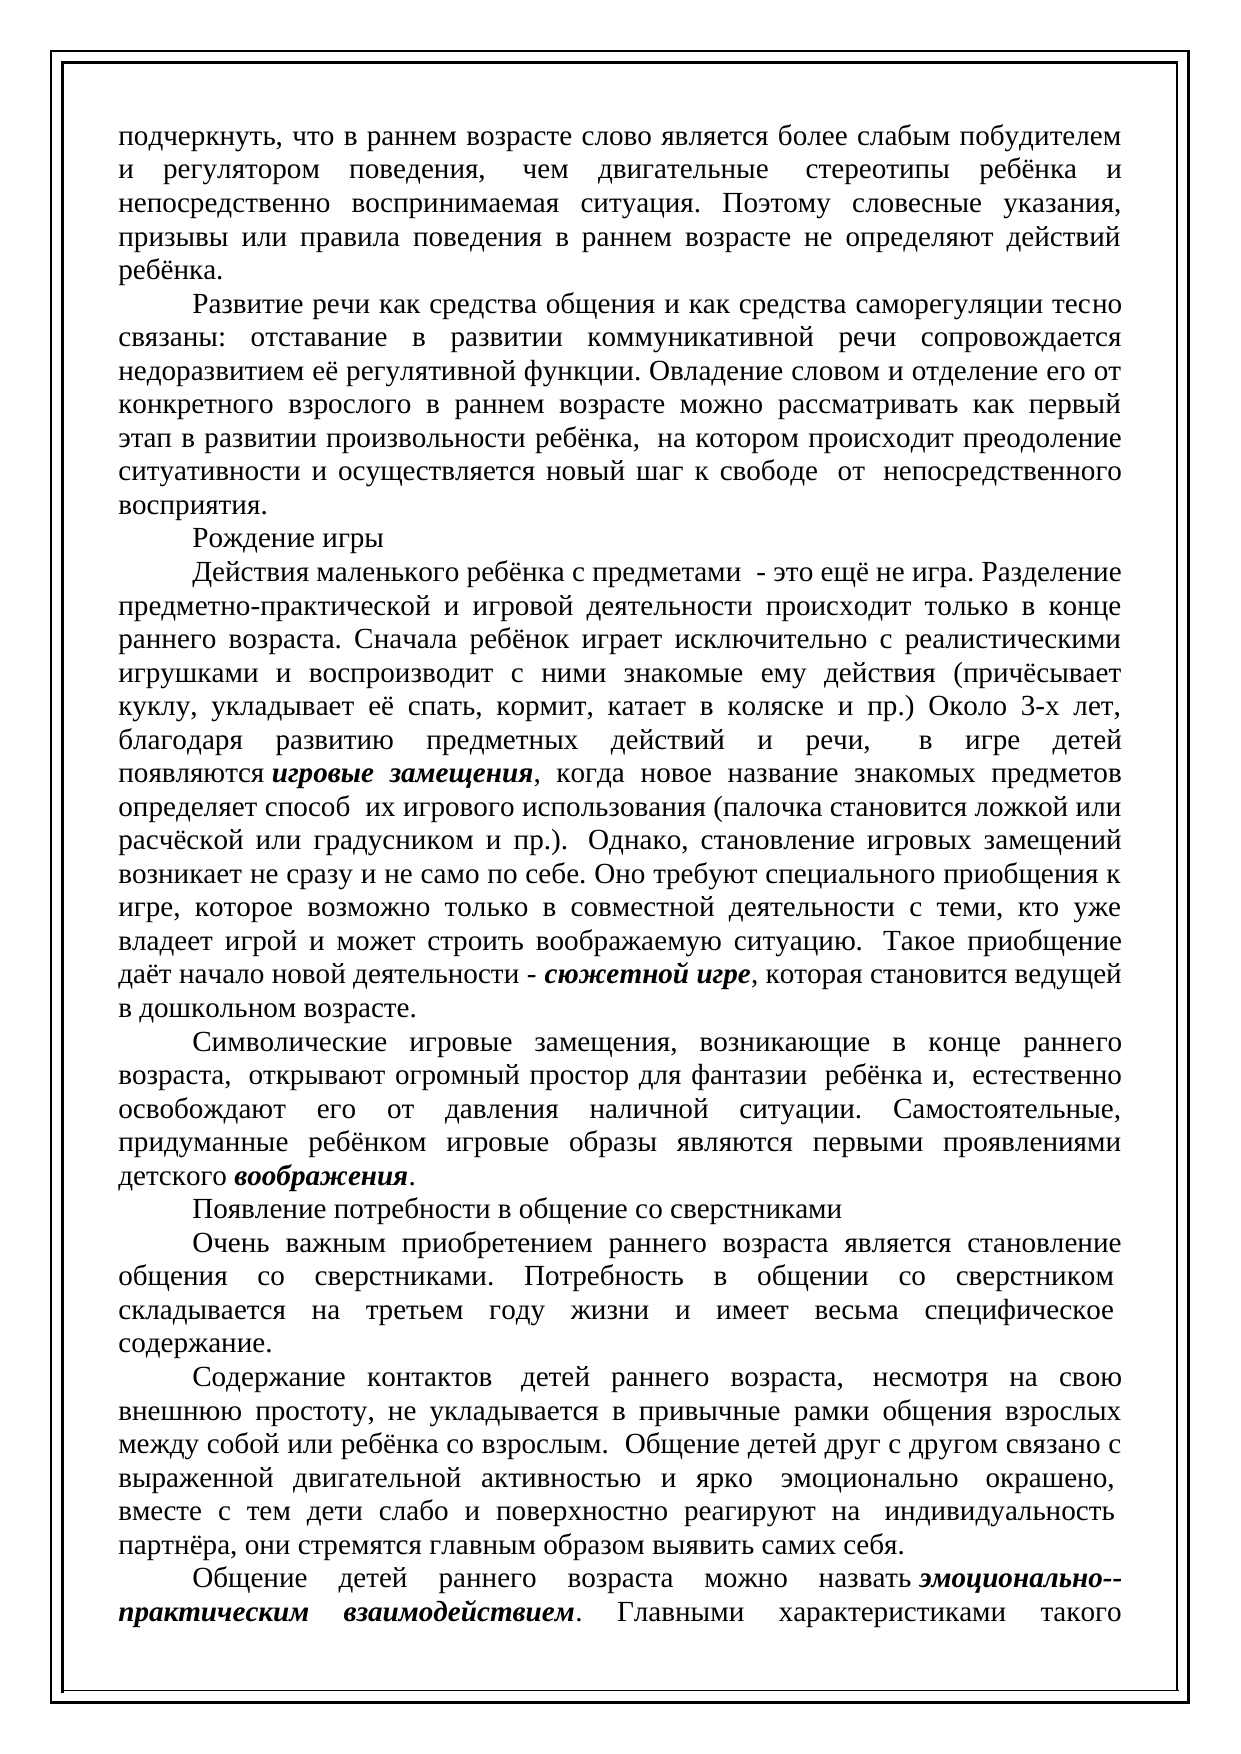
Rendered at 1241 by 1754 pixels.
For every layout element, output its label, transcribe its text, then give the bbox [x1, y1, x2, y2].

text Очень важным приобретением раннего возраста является становление общения со сверстниками. Потребность в общении со сверстником складывается на третьем году жизни и имеет весьма специфическое содержание. [118, 1225, 1122, 1359]
text Появление потребности в общение со сверстниками [118, 1191, 1122, 1225]
text Действия маленького ребёнка с предметами - это ещё не игра. Разделение предметно-практической и игровой деятельности происходит только в конце раннего возраста. Сначала ребёнок играет исключительно с реалистическими игрушками и воспроизводит с ними знакомые ему действия (причёсывает куклу, укладывает её спать, кормит, катает в коляске и пр.) Около 3-х лет, благодаря развитию предметных действий и речи, в игре детей появляются игровые замещения, когда новое название знакомых предметов определяет способ их игрового использования (палочка становится ложкой или расчёской или градусником и пр.). Однако, становление игровых замещений возникает не сразу и не само по себе. Оно требуют специального приобщения к игре, которое возможно только в совместной деятельности с теми, кто уже владеет игрой и может строить воображаемую ситуацию. Такое приобщение даёт начало новой деятельности - сюжетной игре, которая становится ведущей в дошкольном возрасте. [118, 554, 1122, 1024]
text Рождение игры [118, 521, 1122, 554]
text Символические игровые замещения, возникающие в конце раннего возраста, открывают огромный простор для фантазии ребёнка и, естественно освобождают его от давления наличной ситуации. Самостоятельные, придуманные ребёнком игровые образы являются первыми проявлениями детского воображения. [118, 1024, 1122, 1191]
text Содержание контактов детей раннего возраста, несмотря на свою внешнюю простоту, не укладывается в привычные рамки общения взрослых между собой или ребёнка со взрослым. Общение детей друг с другом связано с выраженной двигательной активностью и ярко эмоционально окрашено, вместе с тем дети слабо и поверхностно реагируют на индивидуальность партнёра, они стремятся главным образом выявить самих себя. [118, 1359, 1122, 1560]
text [118, 118, 1122, 286]
text Развитие речи как средства общения и как средства саморегуляции тесно связаны: отставание в развитии коммуникативной речи сопровождается недоразвитием её регулятивной функции. Овладение словом и отделение его от конкретного взрослого в раннем возрасте можно рассматривать как первый этап в развитии произвольности ребёнка, на котором происходит преодоление ситуативности и осуществляется новый шаг к свободе от непосредственного восприятия. [118, 286, 1122, 521]
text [118, 1560, 1122, 1627]
